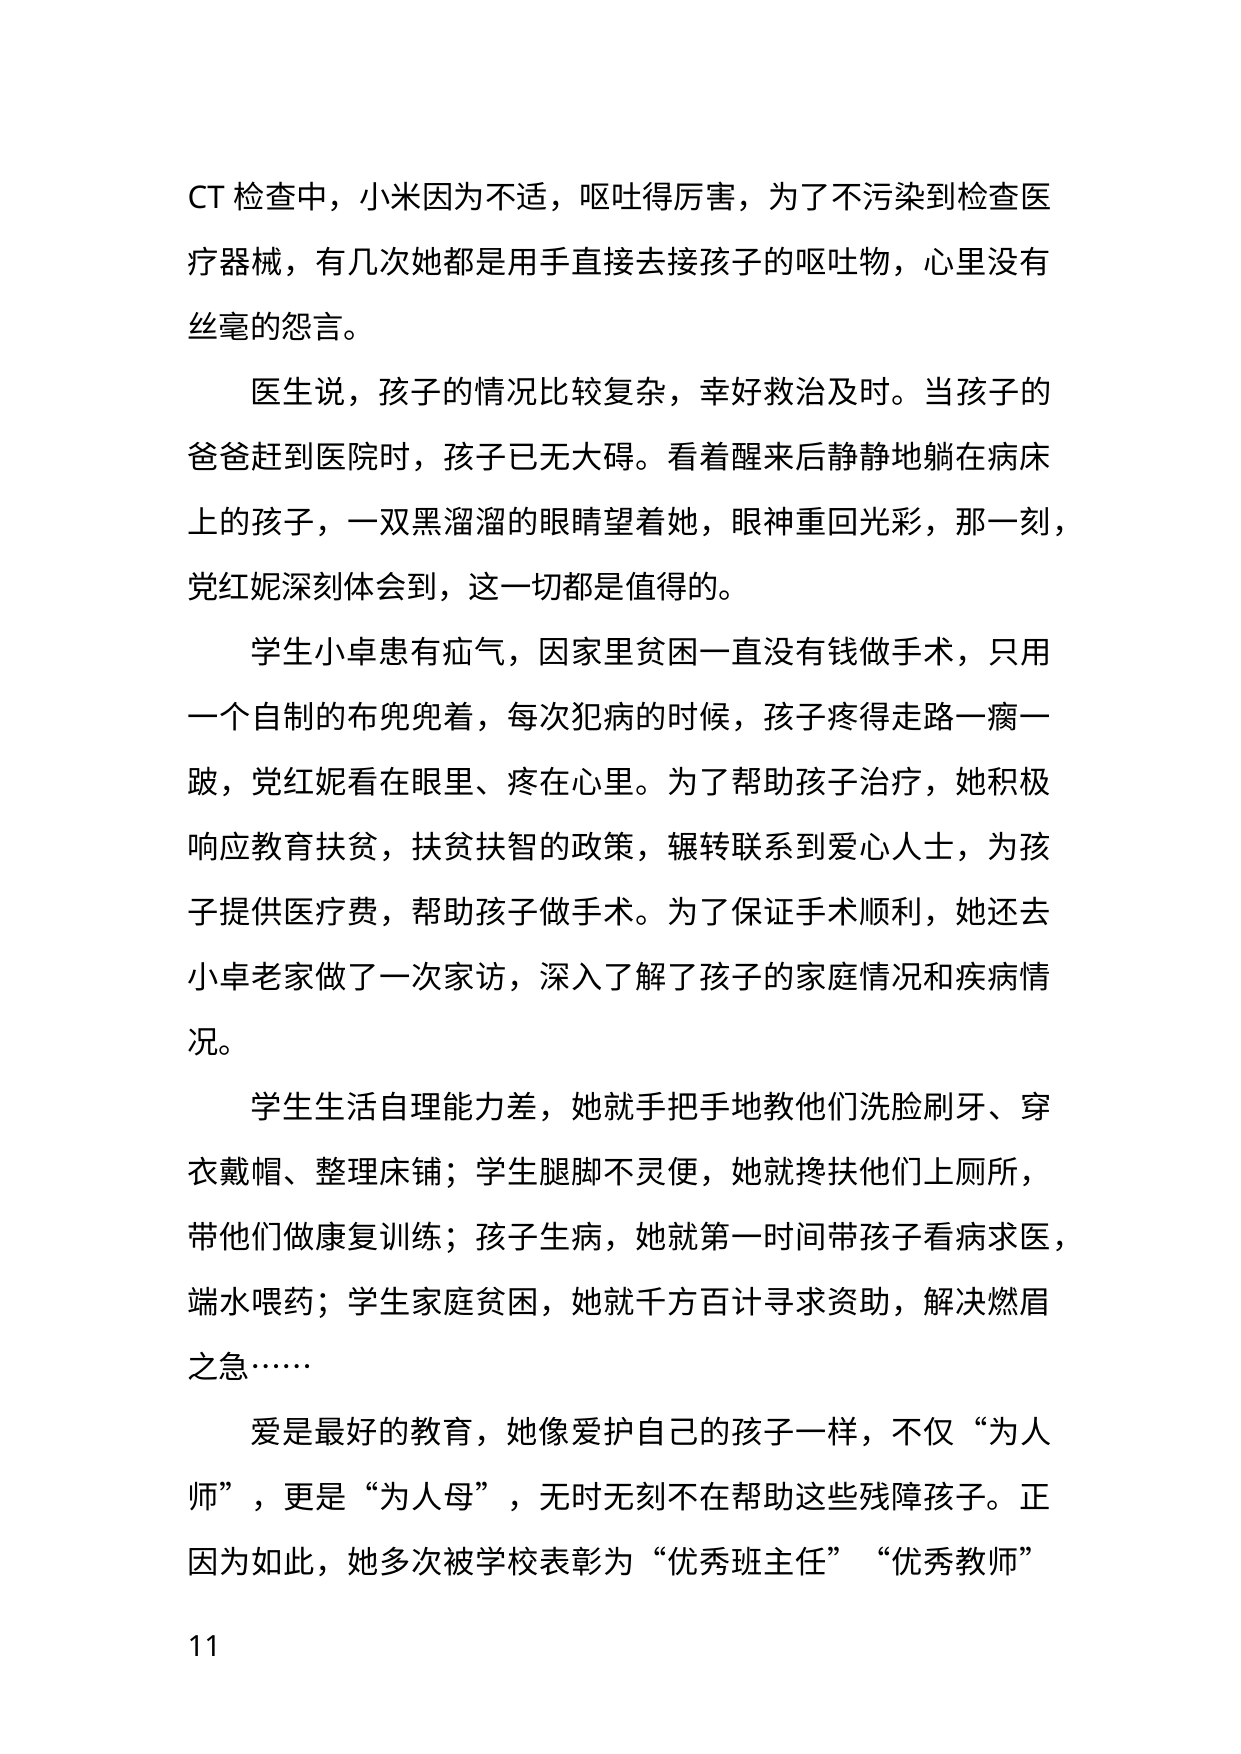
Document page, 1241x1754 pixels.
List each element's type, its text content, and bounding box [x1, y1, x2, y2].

text 医生说，孩子的情况比较复杂，幸好救治及时。当孩子的爸爸赶到医院时，孩子已无大碍。看着醒来后静静地躺在病床上的孩子，一双黑溜溜的眼睛望着她，眼神重回光彩，那一刻，党红妮深刻体会到，这一切都是值得的。 [187, 357, 1053, 617]
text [187, 1397, 1053, 1592]
text 学生小卓患有疝气，因家里贫困一直没有钱做手术，只用一个自制的布兜兜着，每次犯病的时候，孩子疼得走路一瘸一跛，党红妮看在眼里、疼在心里。为了帮助孩子治疗，她积极响应教育扶贫，扶贫扶智的政策，辗转联系到爱心人士，为孩子提供医疗费，帮助孩子做手术。为了保证手术顺利，她还去小卓老家做了一次家访，深入了解了孩子的家庭情况和疾病情况。 [187, 617, 1053, 1072]
text 学生生活自理能力差，她就手把手地教他们洗脸刷牙、穿衣戴帽、整理床铺；学生腿脚不灵便，她就搀扶他们上厕所，带他们做康复训练；孩子生病，她就第一时间带孩子看病求医，端水喂药；学生家庭贫困，她就千方百计寻求资助，解决燃眉之急…… [187, 1072, 1053, 1397]
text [187, 162, 1053, 357]
